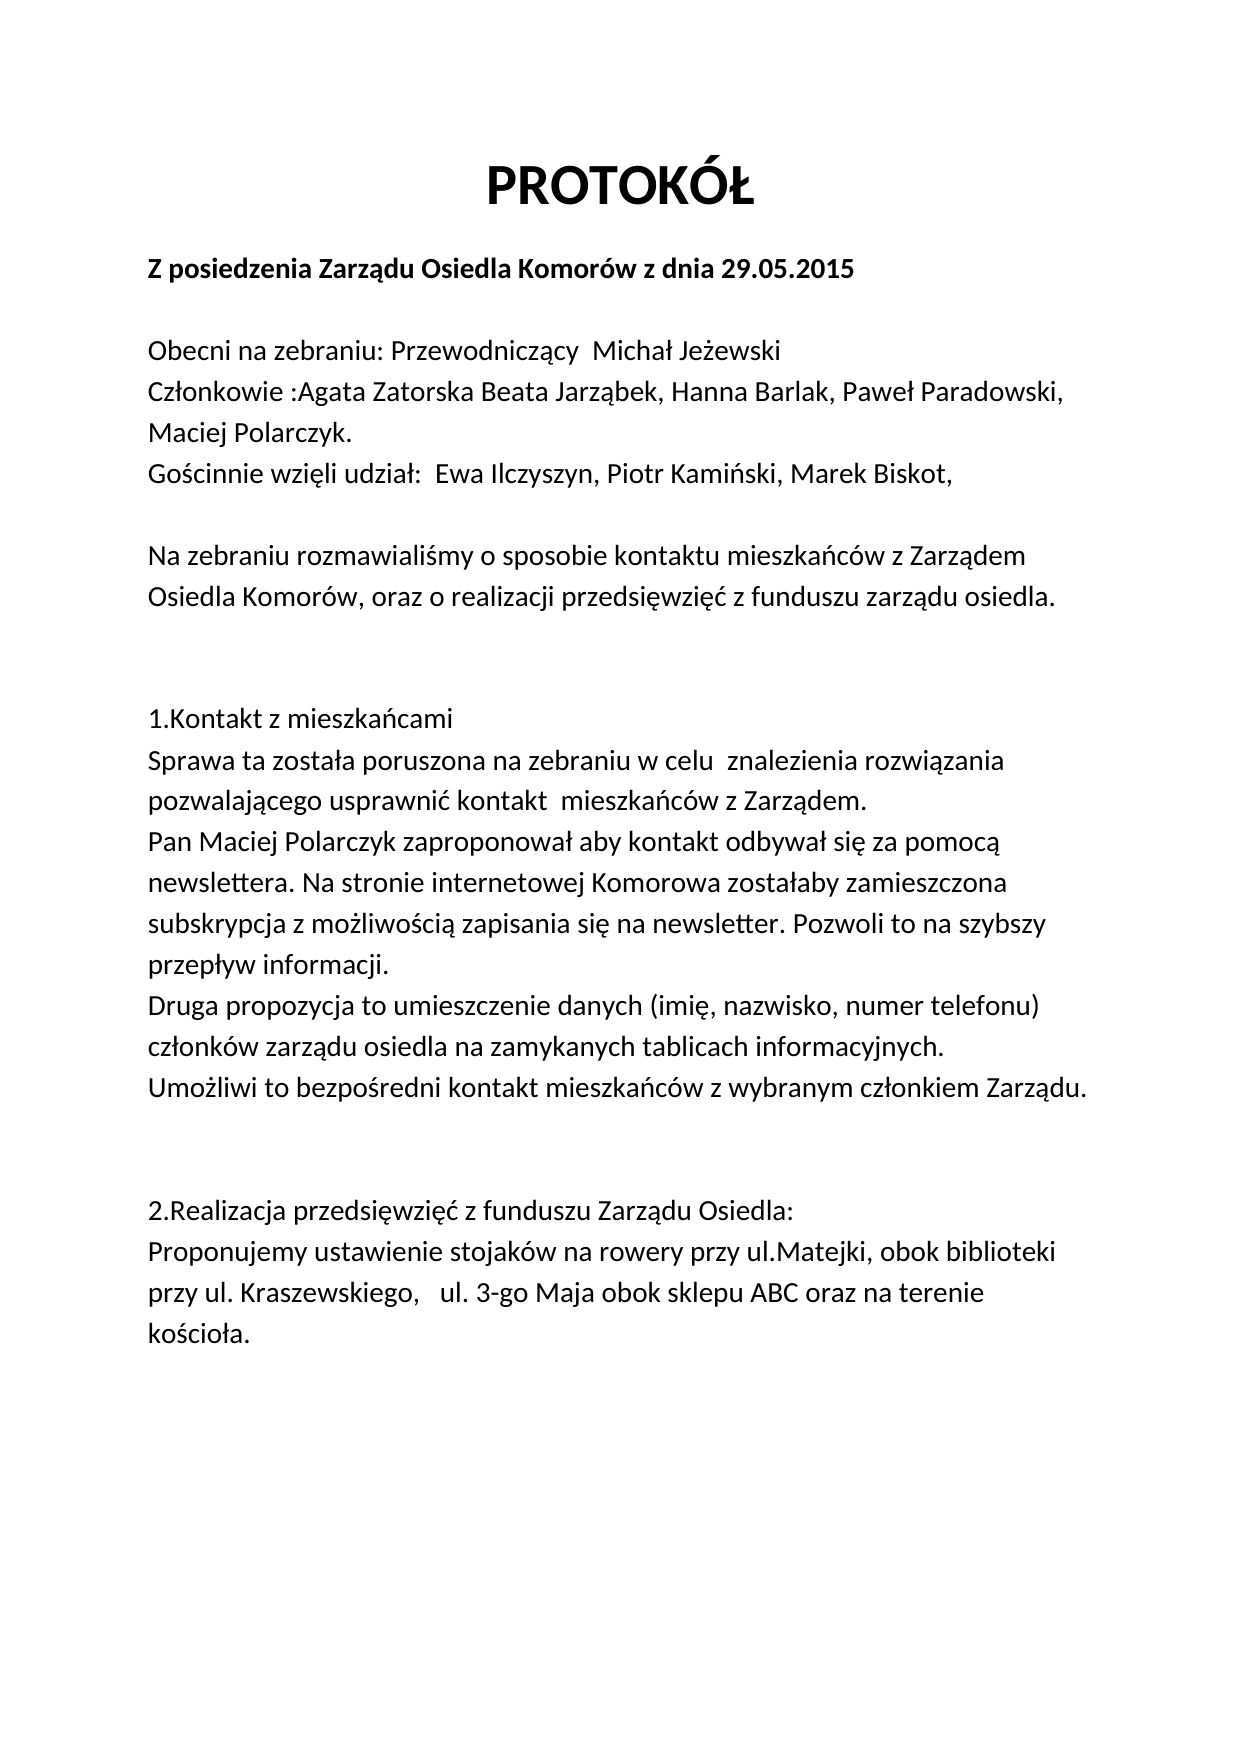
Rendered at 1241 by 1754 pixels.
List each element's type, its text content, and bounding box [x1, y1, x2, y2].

text PROTOKÓŁ [148, 148, 1093, 219]
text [148, 250, 1093, 1555]
